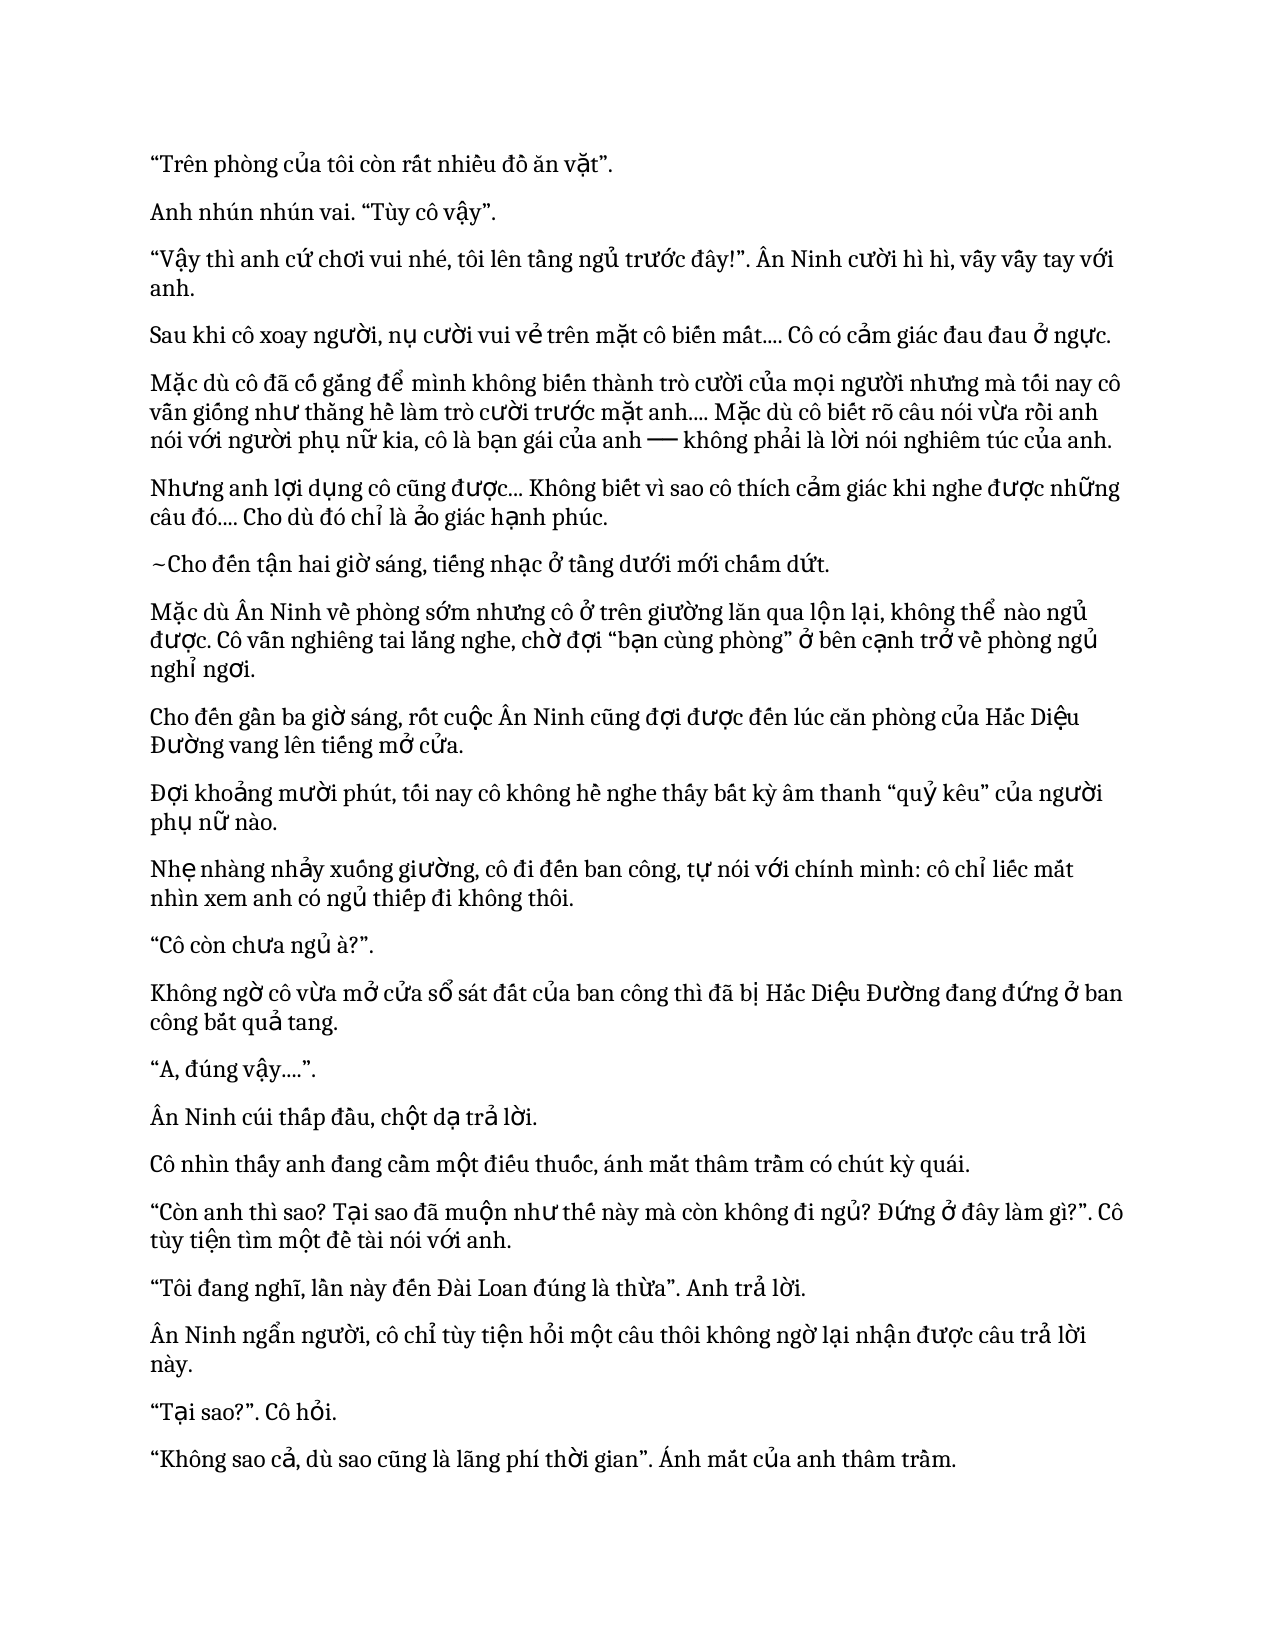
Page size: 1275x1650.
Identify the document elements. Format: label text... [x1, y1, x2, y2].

text “Không sao cả, dù sao cũng là lãng phí thời gian”. Ánh mắt của anh thâm trầm. [150, 1445, 1125, 1474]
text ~Cho đến tận hai giờ sáng, tiếng nhạc ở tầng dưới mới chấm dứt. [150, 550, 1125, 579]
text Anh nhún nhún vai. “Tùy cô vậy”. [150, 197, 1125, 226]
text Ân Ninh cúi thấp đầu, chột dạ trả lời. [150, 1102, 1125, 1131]
text “Vậy thì anh cứ chơi vui nhé, tôi lên tầng ngủ trước đây!”. Ân Ninh cười hì hì, vẫy vẫy tay với anh. [150, 245, 1125, 302]
text “Tại sao?”. Cô hỏi. [150, 1397, 1125, 1426]
text Mặc dù cô đã cố gắng để mình không biến thành trò cười của mọi người nhưng mà tối nay cô vẫn giống như thằng hề làm trò cười trước mặt anh.... Mặc dù cô biết rõ câu nói vừa rồi anh nói với người phụ nữ kia, cô là bạn gái của anh ── không phải là lời nói nghiêm túc của anh. [150, 369, 1125, 455]
text Ân Ninh ngẩn người, cô chỉ tùy tiện hỏi một câu thôi không ngờ lại nhận được câu trả lời này. [150, 1321, 1125, 1379]
text “Tôi đang nghĩ, lần này đến Đài Loan đúng là thừa”. Anh trả lời. [150, 1274, 1125, 1302]
text “Cô còn chưa ngủ à?”. [150, 931, 1125, 960]
text Cho đến gần ba giờ sáng, rốt cuộc Ân Ninh cũng đợi được đến lúc căn phòng của Hắc Diệu Đường vang lên tiếng mở cửa. [150, 702, 1125, 760]
text Cô nhìn thấy anh đang cầm một điếu thuốc, ánh mắt thâm trầm có chút kỳ quái. [150, 1150, 1125, 1179]
text Sau khi cô xoay người, nụ cười vui vẻ trên mặt cô biến mất.... Cô có cảm giác đau đau ở ngực. [150, 321, 1125, 350]
text “Trên phòng của tôi còn rất nhiều đồ ăn vặt”. [150, 150, 1125, 179]
text Nhưng anh lợi dụng cô cũng được... Không biết vì sao cô thích cảm giác khi nghe được những câu đó.... Cho dù đó chỉ là ảo giác hạnh phúc. [150, 474, 1125, 531]
text Nhẹ nhàng nhảy xuống giường, cô đi đến ban công, tự nói với chính mình: cô chỉ liếc mắt nhìn xem anh có ngủ thiếp đi không thôi. [150, 855, 1125, 912]
text Không ngờ cô vừa mở cửa sổ sát đất của ban công thì đã bị Hắc Diệu Đường đang đứng ở ban công bắt quả tang. [150, 979, 1125, 1036]
text Đợi khoảng mười phút, tối nay cô không hề nghe thấy bất kỳ âm thanh “quỷ kêu” của người phụ nữ nào. [150, 779, 1125, 836]
text “Còn anh thì sao? Tại sao đã muộn như thế này mà còn không đi ngủ? Đứng ở đây làm gì?”. Cô tùy tiện tìm một đề tài nói với anh. [150, 1197, 1125, 1255]
text “A, đúng vậy....”. [150, 1055, 1125, 1084]
text Mặc dù Ân Ninh về phòng sớm nhưng cô ở trên giường lăn qua lộn lại, không thể nào ngủ được. Cô vẫn nghiêng tai lắng nghe, chờ đợi “bạn cùng phòng” ở bên cạnh trở về phòng ngủ nghỉ ngơi. [150, 597, 1125, 684]
